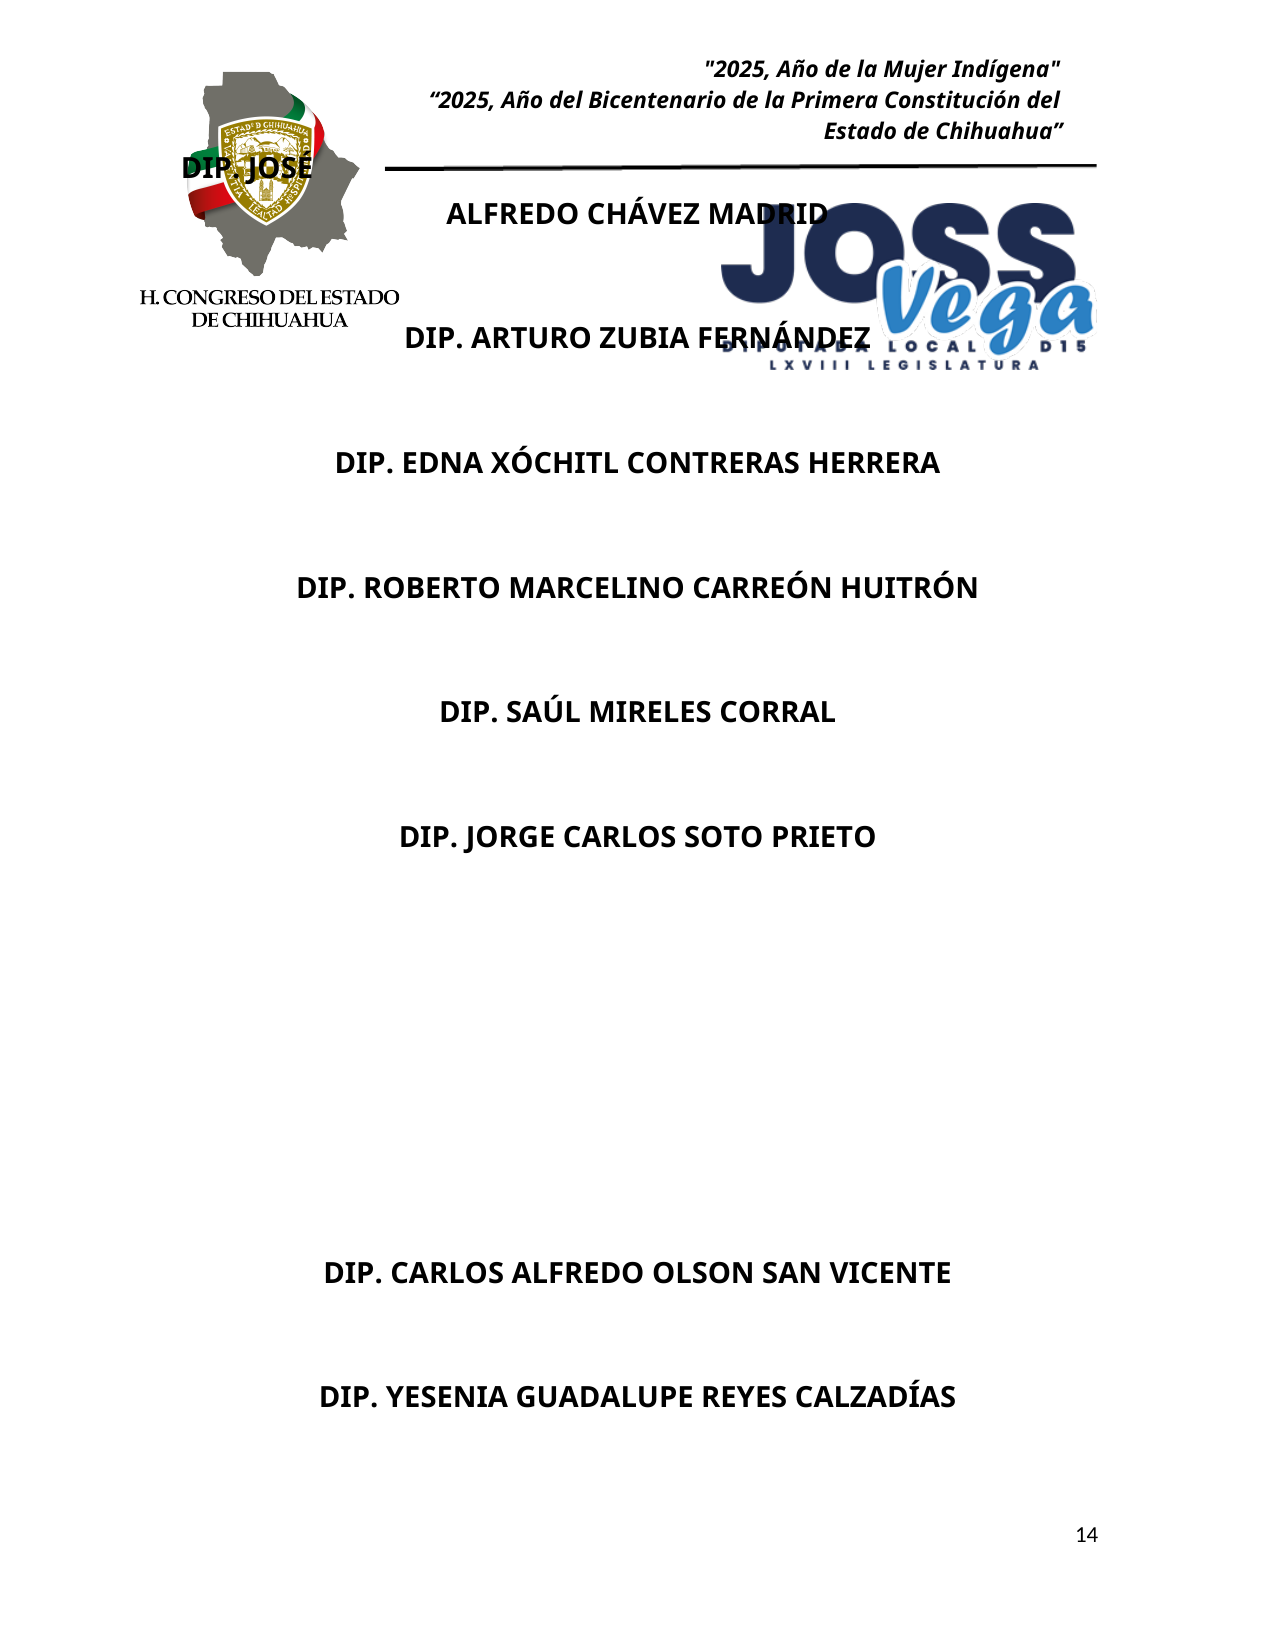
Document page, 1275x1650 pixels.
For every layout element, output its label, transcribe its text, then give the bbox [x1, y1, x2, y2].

picture [122, 54, 417, 349]
text DIP. ARTURO ZUBIA FERNÁNDEZ [177, 318, 1098, 357]
picture [721, 357, 1098, 370]
text DIP. CARLOS ALFREDO OLSON SAN VICENTE [177, 1252, 1098, 1292]
picture [721, 233, 1098, 318]
text DIP. JOSÉ ALFREDO CHÁVEZ MADRID [177, 148, 1098, 233]
text DIP. SAÚL MIRELES CORRAL [177, 692, 1098, 731]
text DIP. EDNA XÓCHITL CONTRERAS HERRERA [177, 442, 1098, 482]
text DIP. YESENIA GUADALUPE REYES CALZADÍAS [177, 1377, 1098, 1416]
text DIP. ROBERTO MARCELINO CARREÓN HUITRÓN [177, 567, 1098, 607]
text DIP. JORGE CARLOS SOTO PRIETO [177, 816, 1098, 856]
